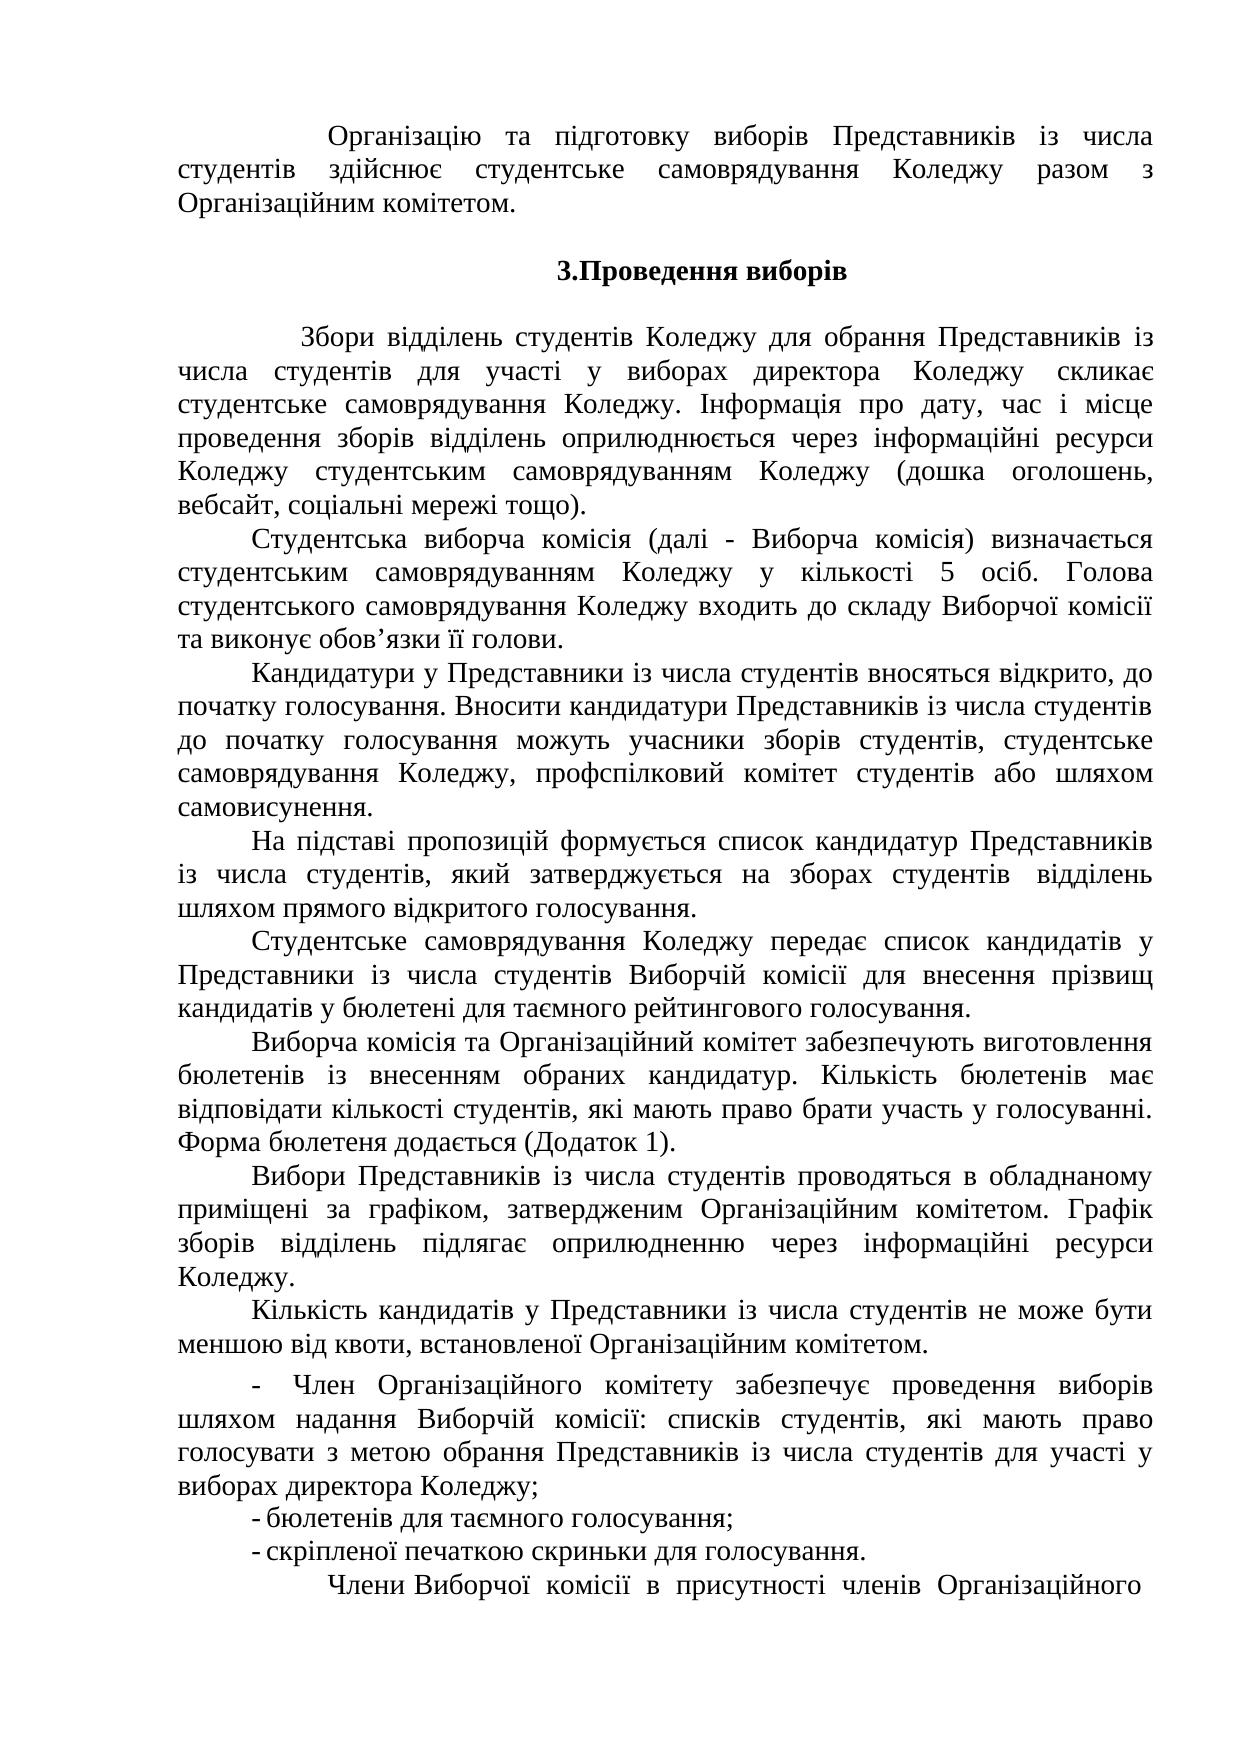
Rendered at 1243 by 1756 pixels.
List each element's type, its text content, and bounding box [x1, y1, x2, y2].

list Член Організаційного комітету забезпечує проведення виборів шляхом надання Виборчій комісії: списків студентів, які мають право голосувати з метою обрання Представників із числа студентів для участі у виборах директора Коледжу; [177, 1367, 1153, 1501]
list Організацію та підготовку виборів Представників із числа студентів здійснює студентське самоврядування Коледжу разом з Організаційним комітетом. [177, 118, 1153, 219]
list скріпленої печаткою скриньки для голосування. [251, 1534, 1166, 1567]
text Виборча комісія та Організаційний комітет забезпечують виготовлення бюлетенів із внесенням обраних кандидатур. Кількість бюлетенів має відповідати кількості студентів, які мають право брати участь у голосуванні. Форма бюлетеня додається (Додаток 1). [177, 1024, 1153, 1158]
list Збори відділень студентів Коледжу для обрання Представників із числа студентів для участі у виборах директора Коледжу скликає студентське самоврядування Коледжу. Інформація про дату, час і місце проведення зборів відділень оприлюднюється через інформаційні ресурси Коледжу студентським самоврядуванням Коледжу (дошка оголошень, вебсайт, соціальні мережі тощо). [177, 319, 1154, 520]
text Студентське самоврядування Коледжу передає список кандидатів у Представники із числа студентів Виборчій комісії для внесення прізвищ кандидатів у бюлетені для таємного рейтингового голосування. [177, 923, 1153, 1024]
list Члени Виборчої комісії в присутності членів Організаційного [251, 1567, 1166, 1601]
text Студентська виборча комісія (далі - Виборча комісія) визначається студентським самоврядуванням Коледжу у кількості 5 осіб. Голова студентського самоврядування Коледжу входить до складу Виборчої комісії та виконує обов’язки її голови. [177, 521, 1153, 655]
text Вибори Представників із числа студентів проводяться в обладнаному приміщені за графіком, затвердженим Організаційним комітетом. Графік зборів відділень підлягає оприлюдненню через інформаційні ресурси Коледжу. [177, 1158, 1153, 1292]
text Кандидатури у Представники із числа студентів вносяться відкрито, до початку голосування. Вносити кандидатури Представників із числа студентів до початку голосування можуть учасники зборів студентів, студентське самоврядування Коледжу, профспілковий комітет студентів або шляхом самовисунення. [177, 655, 1153, 823]
list бюлетенів для таємного голосування; [251, 1501, 1166, 1534]
subtitle Проведення виборів [557, 253, 1166, 287]
text На підставі пропозицій формується список кандидатур Представників із числа студентів, який затверджується на зборах студентів відділень шляхом прямого відкритого голосування. [177, 823, 1153, 923]
text Кількість кандидатів у Представники із числа студентів не може бути меншою від квоти, встановленої Організаційним комітетом. [177, 1292, 1153, 1359]
